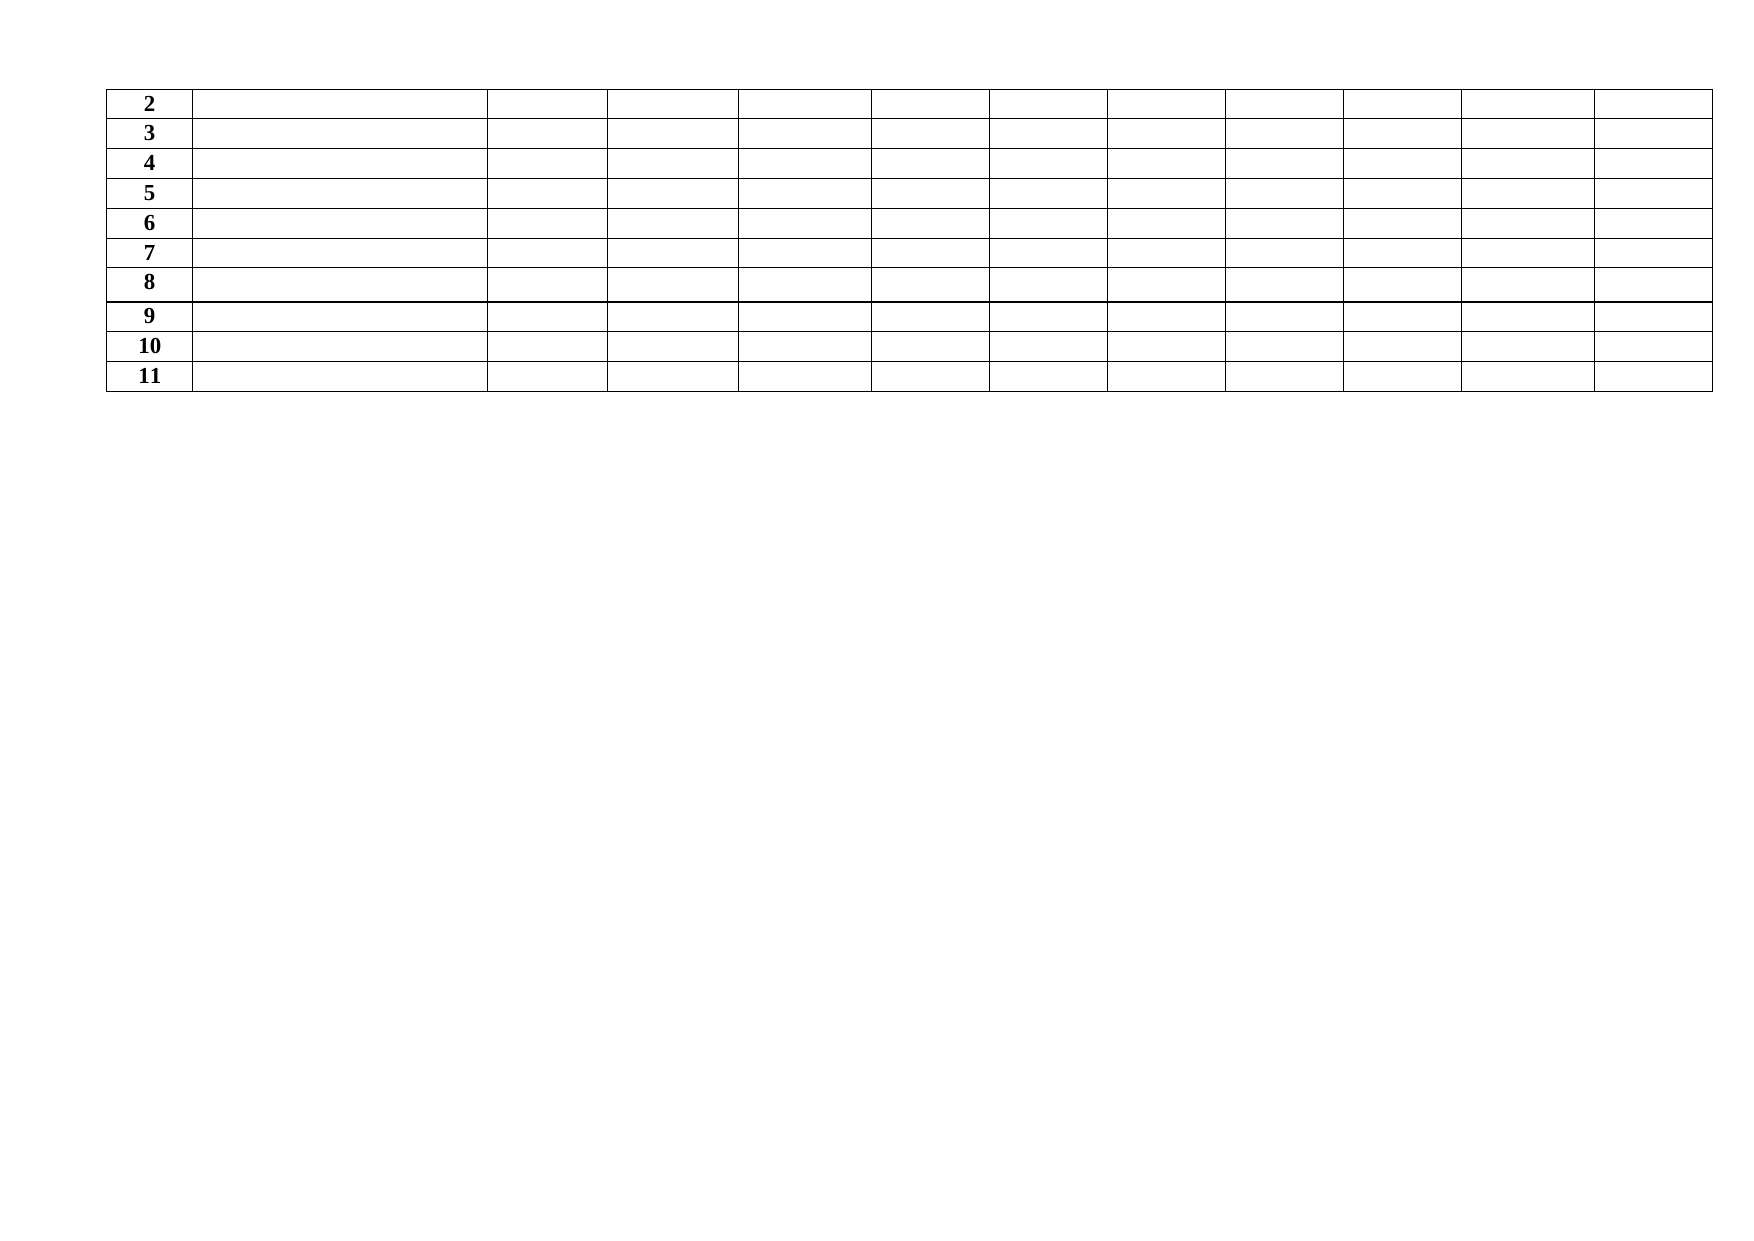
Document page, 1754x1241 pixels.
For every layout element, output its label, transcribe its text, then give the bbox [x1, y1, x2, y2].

table_cell [608, 119, 738, 148]
table_cell [1226, 90, 1343, 118]
table_cell [1226, 179, 1343, 208]
table_cell [193, 90, 487, 118]
table_cell [1108, 149, 1225, 178]
table_cell [1108, 90, 1225, 118]
table_cell 6 [107, 209, 192, 237]
table_cell 10 [107, 332, 192, 361]
table_cell [1462, 209, 1594, 237]
table_cell [1595, 239, 1712, 267]
table_cell [193, 179, 487, 208]
table_cell 3 [107, 119, 192, 148]
table_cell [1108, 303, 1225, 331]
table_cell [1226, 239, 1343, 267]
table_cell [488, 303, 607, 331]
table_cell [488, 362, 607, 391]
table_cell 4 [107, 149, 192, 178]
table_cell [990, 119, 1107, 148]
table_cell [1344, 149, 1461, 178]
table_cell [1108, 119, 1225, 148]
table_cell [193, 362, 487, 391]
table_cell [872, 362, 989, 391]
table_cell [739, 268, 871, 301]
table_cell [608, 268, 738, 301]
table_cell [1595, 268, 1712, 301]
table_cell [1344, 362, 1461, 391]
table_cell 7 [107, 239, 192, 267]
table_cell [1226, 209, 1343, 237]
table_cell [1108, 268, 1225, 301]
table_cell [990, 149, 1107, 178]
table_cell [1462, 268, 1594, 301]
table_cell [1226, 362, 1343, 391]
table_cell [1462, 303, 1594, 331]
table_cell [1595, 332, 1712, 361]
table_cell [1108, 179, 1225, 208]
table_cell [608, 90, 738, 118]
table_cell [1226, 119, 1343, 148]
table_cell [739, 239, 871, 267]
table_cell [608, 362, 738, 391]
table_cell [1108, 362, 1225, 391]
table_cell [739, 209, 871, 237]
table_cell 9 [107, 303, 192, 331]
table_cell [990, 362, 1107, 391]
table_cell [193, 239, 487, 267]
table_cell [1462, 90, 1594, 118]
table_cell [739, 149, 871, 178]
table_cell [488, 268, 607, 301]
table_cell [1226, 332, 1343, 361]
table_cell [872, 209, 989, 237]
table_cell [1344, 209, 1461, 237]
table_cell [872, 179, 989, 208]
table_cell [488, 119, 607, 148]
table_cell [1344, 119, 1461, 148]
table_cell [872, 119, 989, 148]
table_cell [1108, 332, 1225, 361]
table_cell [608, 332, 738, 361]
table_cell [608, 209, 738, 237]
table_cell [872, 149, 989, 178]
table_cell [739, 362, 871, 391]
table_cell [1462, 119, 1594, 148]
table_cell 11 [107, 362, 192, 391]
table_cell [872, 239, 989, 267]
table_cell [872, 303, 989, 331]
table_cell [990, 303, 1107, 331]
table_cell [990, 268, 1107, 301]
table_cell [193, 119, 487, 148]
table_cell [1595, 179, 1712, 208]
table_cell [1344, 239, 1461, 267]
table_cell [739, 90, 871, 118]
table_cell [1344, 332, 1461, 361]
table_cell [1344, 303, 1461, 331]
table_cell [1462, 149, 1594, 178]
table_cell [872, 332, 989, 361]
table_cell [193, 303, 487, 331]
table_cell [608, 239, 738, 267]
table_cell [1226, 303, 1343, 331]
table_cell [990, 179, 1107, 208]
table_cell [193, 268, 487, 301]
table_cell [488, 209, 607, 237]
table_cell [739, 179, 871, 208]
table_cell [1226, 149, 1343, 178]
table_cell [990, 239, 1107, 267]
table_cell [488, 90, 607, 118]
table_cell [990, 332, 1107, 361]
table_cell [488, 239, 607, 267]
table_cell [872, 268, 989, 301]
table_cell [1595, 209, 1712, 237]
table_cell 2 [107, 90, 192, 118]
table_cell [488, 332, 607, 361]
table_cell [608, 179, 738, 208]
table_cell [488, 149, 607, 178]
table_cell [1462, 179, 1594, 208]
table_cell [488, 179, 607, 208]
table_cell [739, 119, 871, 148]
table_cell [1595, 90, 1712, 118]
table_cell [1344, 268, 1461, 301]
table_cell [1595, 362, 1712, 391]
table_cell [872, 90, 989, 118]
table_cell [193, 149, 487, 178]
table_cell [1344, 179, 1461, 208]
table_cell [990, 90, 1107, 118]
table_cell [1462, 362, 1594, 391]
table_cell [1462, 239, 1594, 267]
table_cell [193, 332, 487, 361]
table_cell [1595, 119, 1712, 148]
table_cell 5 [107, 179, 192, 208]
table_cell [1462, 332, 1594, 361]
table_cell [1344, 90, 1461, 118]
table_cell [739, 332, 871, 361]
table_cell [1108, 209, 1225, 237]
table_cell [193, 209, 487, 237]
table_cell [1595, 303, 1712, 331]
table_cell [1226, 268, 1343, 301]
table_cell [1108, 239, 1225, 267]
table_cell [1595, 149, 1712, 178]
table_cell 8 [107, 268, 192, 301]
table_cell [990, 209, 1107, 237]
table_cell [739, 303, 871, 331]
table_cell [608, 303, 738, 331]
table_cell [608, 149, 738, 178]
